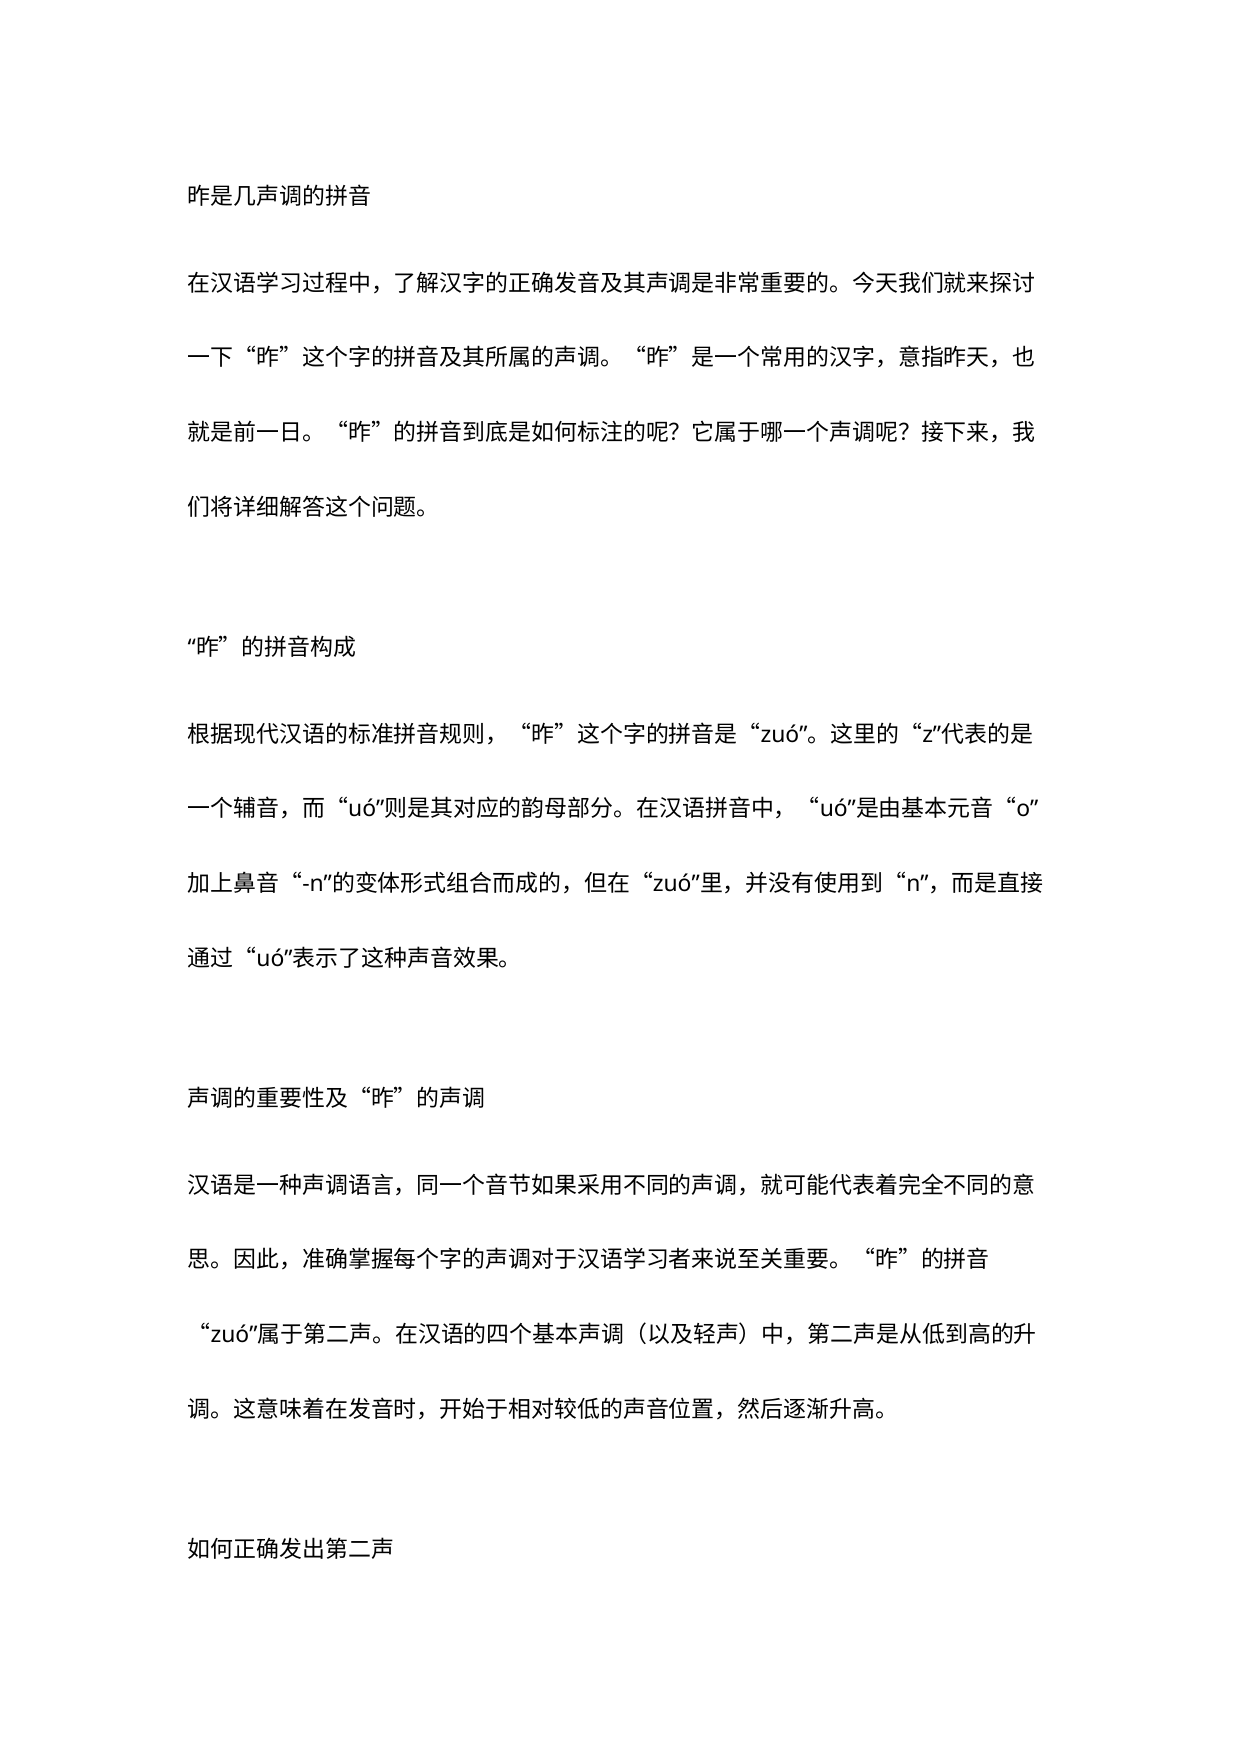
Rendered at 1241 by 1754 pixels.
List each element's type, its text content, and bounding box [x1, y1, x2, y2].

text 昨是几声调的拼音 [187, 162, 1053, 227]
text 声调的重要性及“昨”的声调 [187, 1064, 1053, 1129]
text “昨”的拼音构成 [187, 613, 1053, 678]
text 如何正确发出第二声 [187, 1515, 1053, 1580]
text 根据现代汉语的标准拼音规则，“昨”这个字的拼音是“zuó”。这里的“z”代表的是一个辅音，而“uó”则是其对应的韵母部分。在汉语拼音中，“uó”是由基本元音“o”加上鼻音“-n”的变体形式组合而成的，但在“zuó”里，并没有使用到“n”，而是直接通过“uó”表示了这种声音效果。 [187, 700, 1053, 989]
text 汉语是一种声调语言，同一个音节如果采用不同的声调，就可能代表着完全不同的意思。因此，准确掌握每个字的声调对于汉语学习者来说至关重要。“昨”的拼音“zuó”属于第二声。在汉语的四个基本声调（以及轻声）中，第二声是从低到高的升调。这意味着在发音时，开始于相对较低的声音位置，然后逐渐升高。 [187, 1151, 1053, 1440]
text 在汉语学习过程中，了解汉字的正确发音及其声调是非常重要的。今天我们就来探讨一下“昨”这个字的拼音及其所属的声调。“昨”是一个常用的汉字，意指昨天，也就是前一日。“昨”的拼音到底是如何标注的呢？它属于哪一个声调呢？接下来，我们将详细解答这个问题。 [187, 248, 1053, 538]
